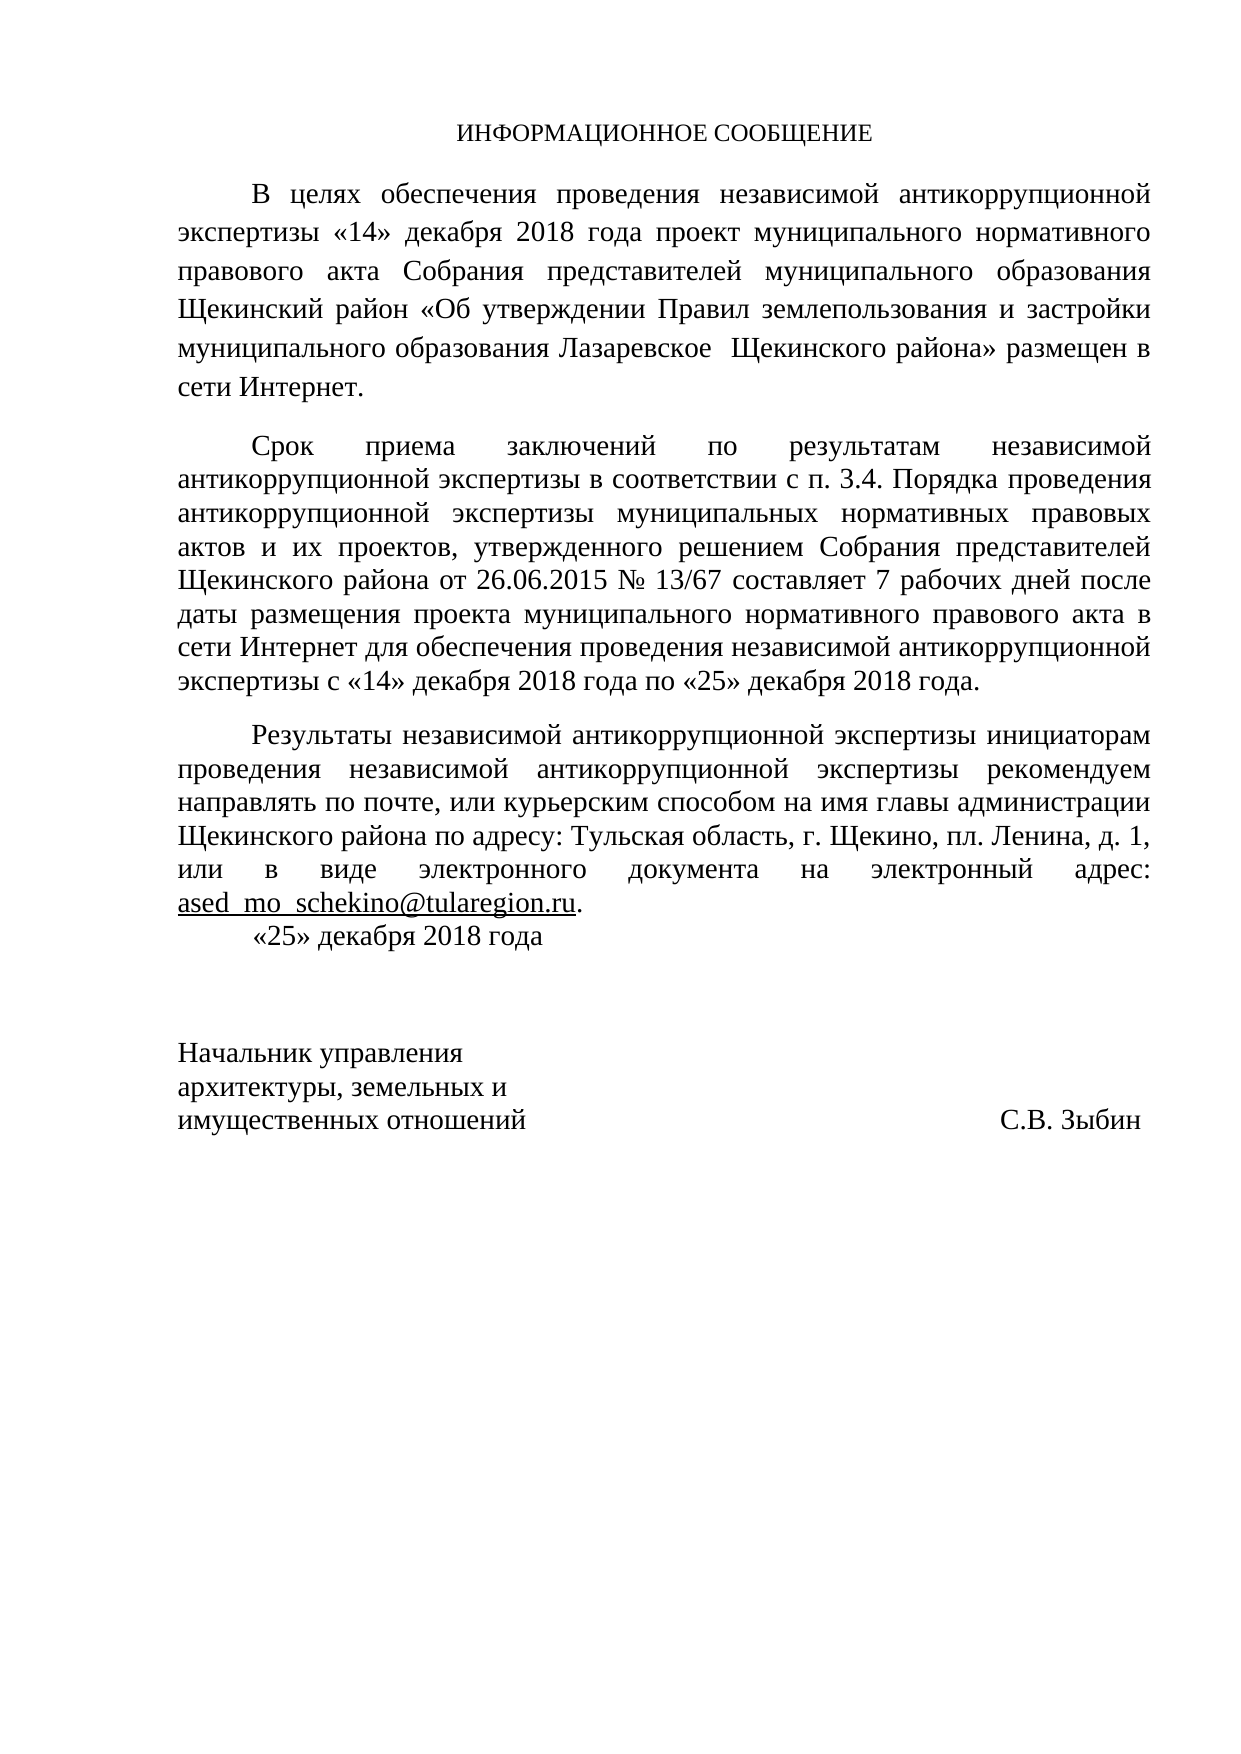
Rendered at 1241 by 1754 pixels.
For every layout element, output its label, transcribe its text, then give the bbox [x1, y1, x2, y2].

text Результаты независимой антикоррупционной экспертизы инициаторам проведения независимой антикоррупционной экспертизы рекомендуем направлять по почте, или курьерским способом на имя главы администрации Щекинского района по адресу: Тульская область, г. Щекино, пл. Ленина, д. 1, или в виде электронного документа на электронный адрес: ased_mo_schekino@tularegion.ru. [177, 717, 1152, 918]
text В целях обеспечения проведения независимой антикоррупционной экспертизы «14» декабря 2018 года проект муниципального нормативного правового акта Собрания представителей муниципального образования Щекинский район «Об утверждении Правил землепользования и застройки муниципального образования Лазаревское Щекинского района» размещен в сети Интернет. [177, 176, 1152, 402]
text архитектуры, земельных и [177, 1069, 1152, 1102]
text имущественных отношений С.В. Зыбин [177, 1102, 1152, 1136]
text «25» декабря 2018 года [177, 918, 1152, 952]
text Начальник управления [177, 1035, 1152, 1069]
text Срок приема заключений по результатам независимой антикоррупционной экспертизы в соответствии с п. 3.4. Порядка проведения антикоррупционной экспертизы муниципальных нормативных правовых актов и их проектов, утвержденного решением Собрания представителей Щекинского района от 26.06.2015 № 13/67 составляет 7 рабочих дней после даты размещения проекта муниципального нормативного правового акта в сети Интернет для обеспечения проведения независимой антикоррупционной экспертизы с «14» декабря 2018 года по «25» декабря 2018 года. [177, 428, 1152, 696]
text ИНФОРМАЦИОННОЕ СООБЩЕНИЕ [177, 118, 1152, 147]
